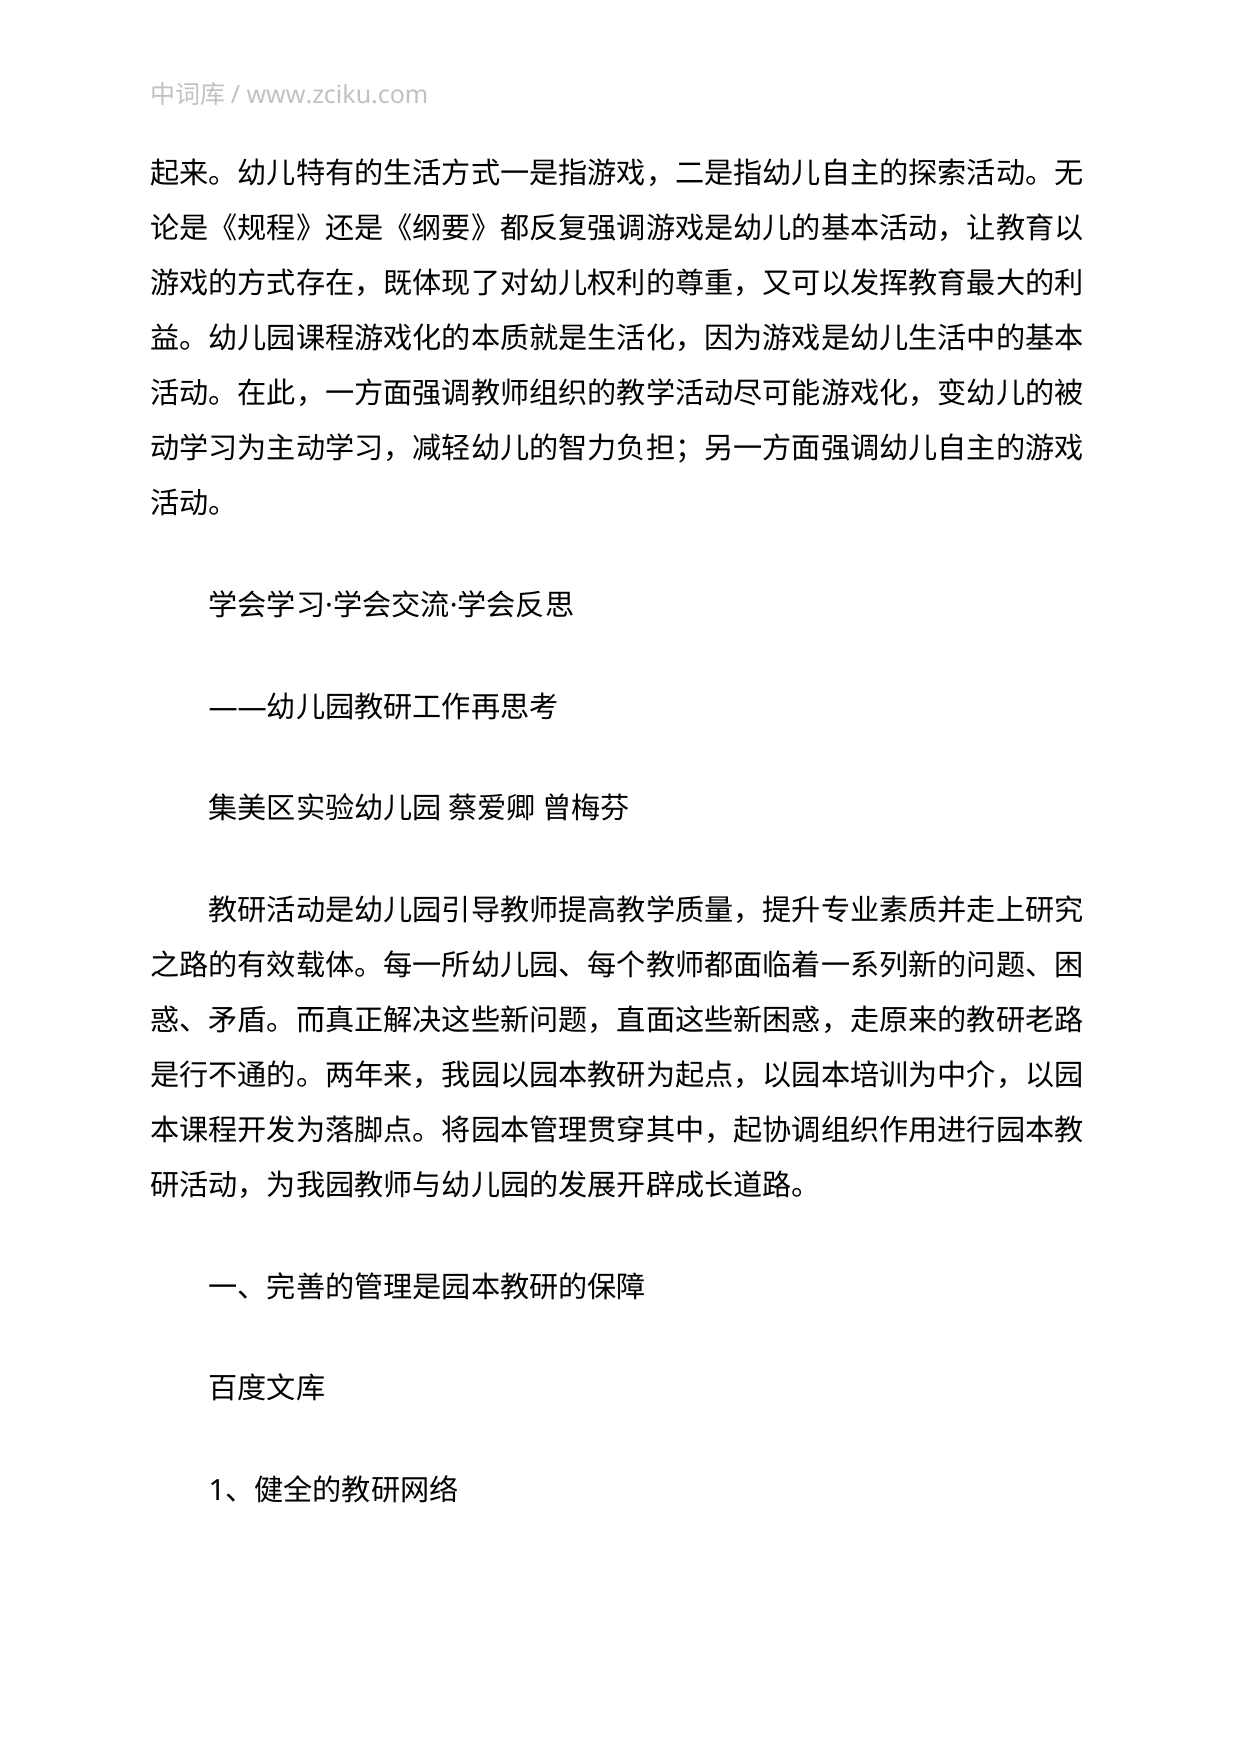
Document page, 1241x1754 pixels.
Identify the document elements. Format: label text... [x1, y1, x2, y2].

text 集美区实验幼儿园 蔡爱卿 曾梅芬 [150, 785, 1090, 827]
text 学会学习·学会交流·学会反思 [150, 581, 1090, 623]
text 百度文库 [150, 1365, 1090, 1407]
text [150, 150, 1090, 522]
text 1、健全的教研网络 [150, 1467, 1090, 1509]
text 教研活动是幼儿园引导教师提高教学质量，提升专业素质并走上研究之路的有效载体。每一所幼儿园、每个教师都面临着一系列新的问题、困惑、矛盾。而真正解决这些新问题，直面这些新困惑，走原来的教研老路是行不通的。两年来，我园以园本教研为起点，以园本培训为中介，以园本课程开发为落脚点。将园本管理贯穿其中，起协调组织作用进行园本教研活动，为我园教师与幼儿园的发展开辟成长道路。 [150, 887, 1090, 1204]
text 一、完善的管理是园本教研的保障 [150, 1263, 1090, 1305]
text ——幼儿园教研工作再思考 [150, 683, 1090, 726]
